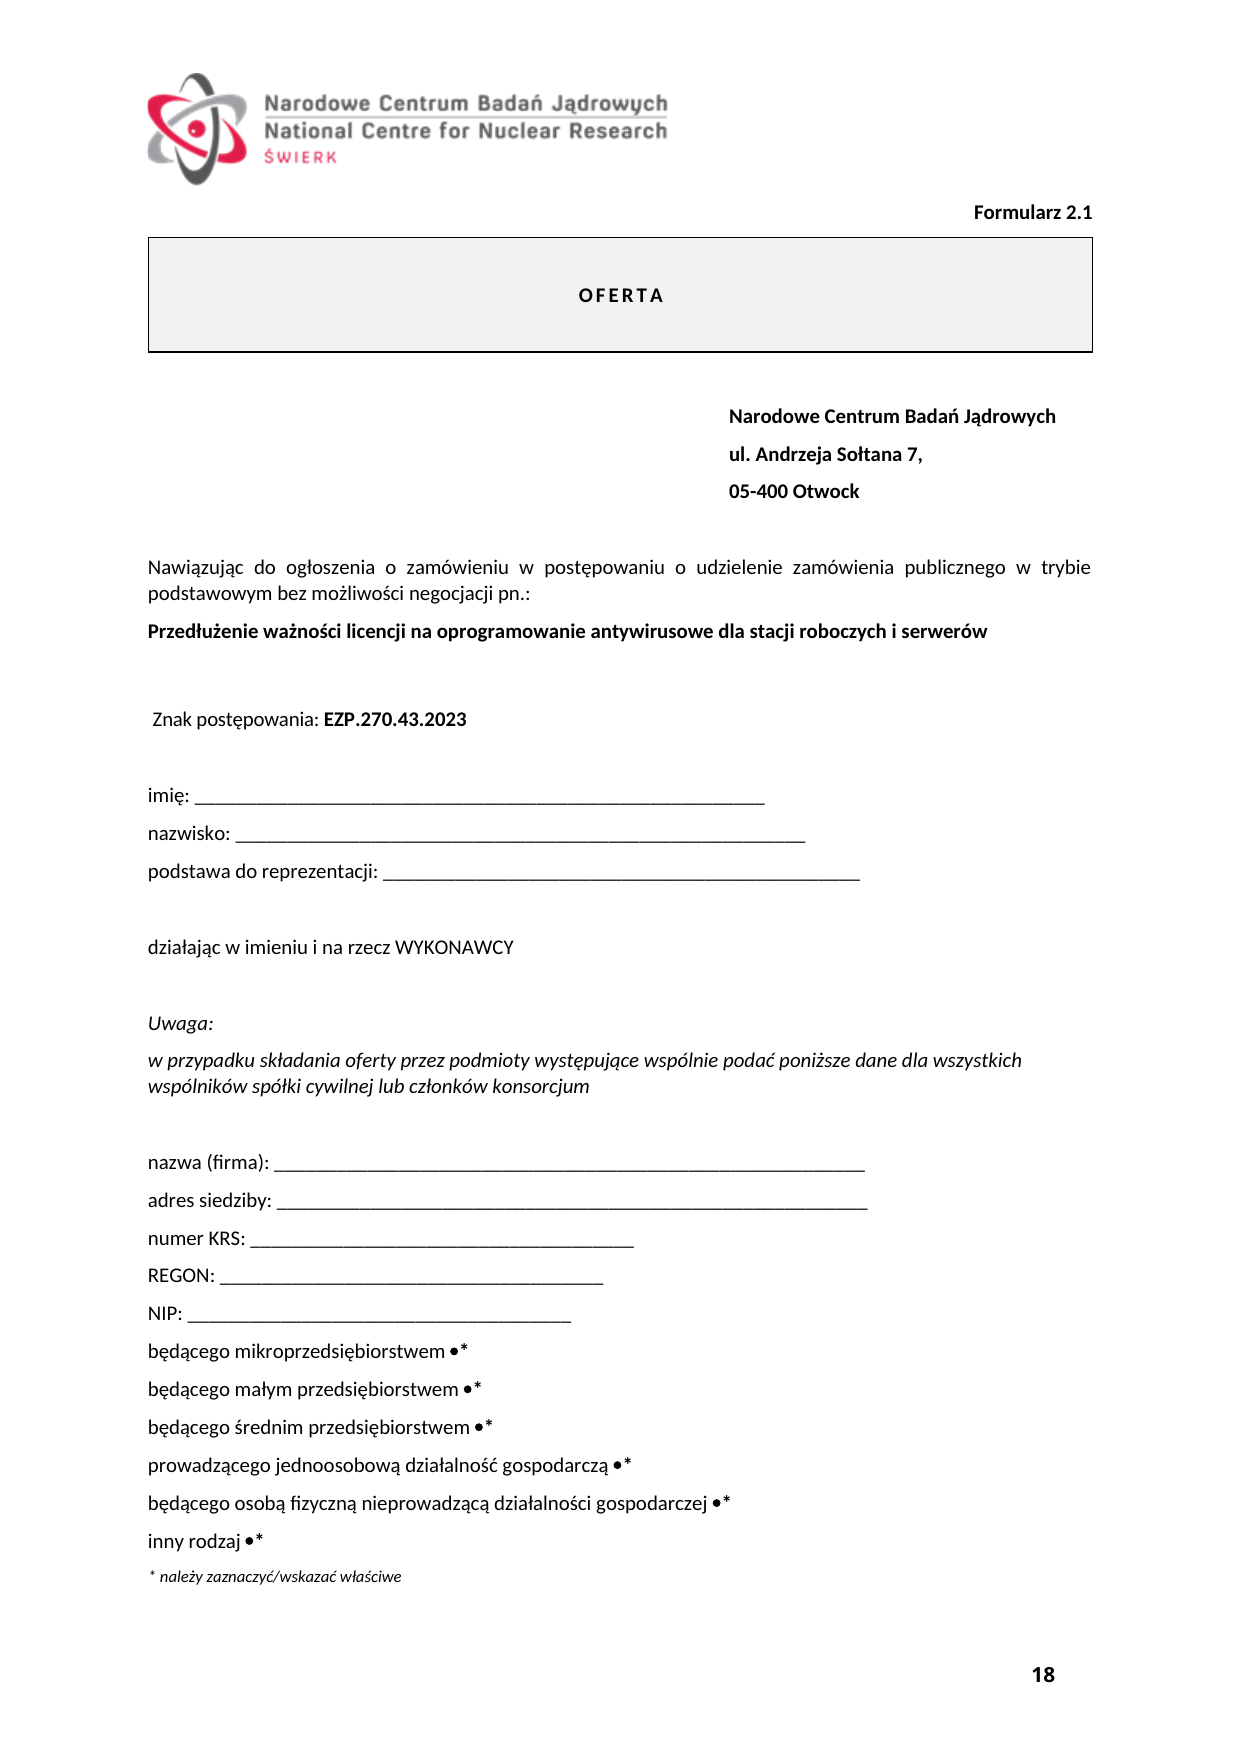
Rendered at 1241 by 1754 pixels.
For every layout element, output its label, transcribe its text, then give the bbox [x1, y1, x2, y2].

picture [147, 73, 669, 187]
text inny rodzaj * [148, 1528, 1092, 1553]
text ul. Andrzeja Sołtana 7, [729, 441, 1092, 466]
text nazwa (firma): _________________________________________________________ [148, 1149, 1092, 1174]
text Formularz 2.1 [148, 199, 1092, 224]
text będącego osobą fizyczną nieprowadzącą działalności gospodarczej * [148, 1490, 1092, 1516]
text NIP: _____________________________________ [148, 1301, 1092, 1326]
text podstawa do reprezentacji: ______________________________________________ [148, 858, 1092, 883]
text nazwisko: _______________________________________________________ [148, 820, 1092, 846]
text Uwaga: [148, 1010, 1092, 1035]
text Znak postępowania: EZP.270.43.2023 [148, 706, 1092, 732]
text 05-400 Otwock [729, 479, 1092, 504]
text * należy zaznaczyć/wskazać właściwe [148, 1566, 1092, 1586]
text będącego średnim przedsiębiorstwem * [148, 1414, 1092, 1440]
text będącego mikroprzedsiębiorstwem * [148, 1338, 1092, 1364]
text adres siedziby: _________________________________________________________ [148, 1187, 1092, 1212]
text numer KRS: _____________________________________ [148, 1225, 1092, 1250]
text imię: _______________________________________________________ [148, 782, 1092, 808]
text będącego małym przedsiębiorstwem * [148, 1376, 1078, 1402]
text Narodowe Centrum Badań Jądrowych [729, 403, 1092, 428]
text Przedłużenie ważności licencji na oprogramowanie antywirusowe dla stacji roboczych i serwerów [148, 618, 1092, 643]
text prowadzącego jednoosobową działalność gospodarczą * [148, 1452, 1092, 1478]
table_header OFERTA [149, 238, 1092, 351]
text Nawiązując do ogłoszenia o zamówieniu w postępowaniu o udzielenie zamówienia publicznego w trybie podstawowym bez możliwości negocjacji pn.: [148, 554, 1092, 605]
text REGON: _____________________________________ [148, 1263, 1092, 1288]
text działając w imieniu i na rzecz WYKONAWCY [148, 934, 1092, 959]
text w przypadku składania oferty przez podmioty występujące wspólnie podać poniższe dane dla wszystkich wspólników spółki cywilnej lub członków konsorcjum [148, 1048, 1092, 1098]
